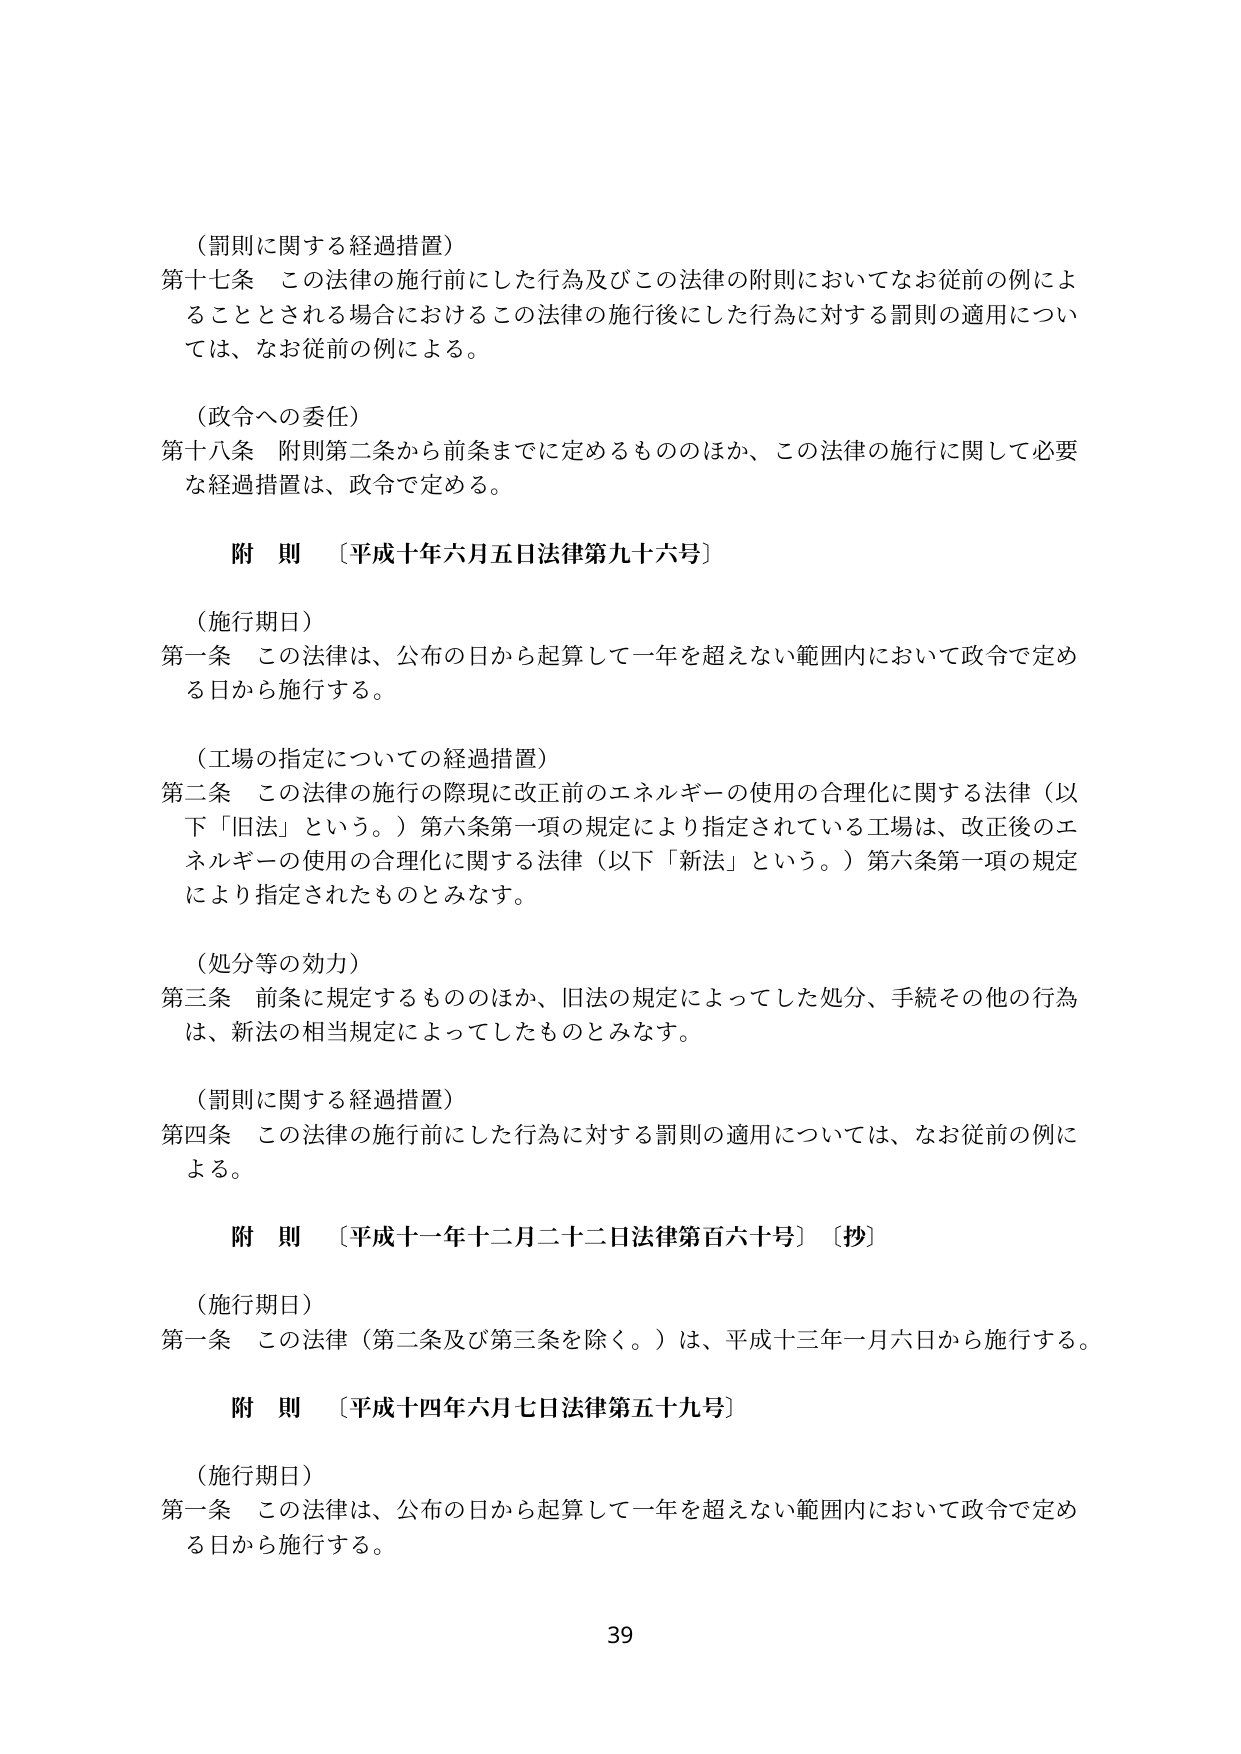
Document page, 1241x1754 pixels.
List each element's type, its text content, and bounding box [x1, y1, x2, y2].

text 第一条 この法律は、公布の日から起算して一年を超えない範囲内において政令で定める日から施行する。 [161, 638, 1079, 706]
text 第十八条 附則第二条から前条までに定めるもののほか、この法律の施行に関して必要な経過措置は、政令で定める。 [161, 433, 1079, 501]
text （政令への委任） [184, 399, 1079, 433]
text 附 則 〔平成十年六月五日法律第九十六号〕 [230, 535, 1079, 569]
text （施行期日） [184, 604, 1079, 638]
text 第二条 この法律の施行の際現に改正前のエネルギーの使用の合理化に関する法律（以下「旧法」という。）第六条第一項の規定により指定されている工場は、改正後のエネルギーの使用の合理化に関する法律（以下「新法」という。）第六条第一項の規定により指定されたものとみなす。 [161, 774, 1079, 911]
text 第三条 前条に規定するもののほか、旧法の規定によってした処分、手続その他の行為は、新法の相当規定によってしたものとみなす。 [161, 979, 1079, 1048]
text 第四条 この法律の施行前にした行為に対する罰則の適用については、なお従前の例による。 [161, 1116, 1079, 1184]
text （施行期日） [184, 1287, 1079, 1321]
text 第十七条 この法律の施行前にした行為及びこの法律の附則においてなお従前の例によることとされる場合におけるこの法律の施行後にした行為に対する罰則の適用については、なお従前の例による。 [161, 262, 1079, 364]
text （罰則に関する経過措置） [184, 1082, 1079, 1116]
text 附 則 〔平成十一年十二月二十二日法律第百六十号〕〔抄〕 [230, 1219, 1079, 1253]
text （処分等の効力） [184, 945, 1079, 979]
text （工場の指定についての経過措置） [184, 740, 1079, 774]
text 第一条 この法律は、公布の日から起算して一年を超えない範囲内において政令で定める日から施行する。 [161, 1492, 1079, 1560]
text 第一条 この法律（第二条及び第三条を除く。）は、平成十三年一月六日から施行する。 [161, 1321, 1079, 1355]
text （施行期日） [184, 1458, 1079, 1492]
text （罰則に関する経過措置） [184, 228, 1079, 262]
text 附 則 〔平成十四年六月七日法律第五十九号〕 [230, 1389, 1079, 1424]
